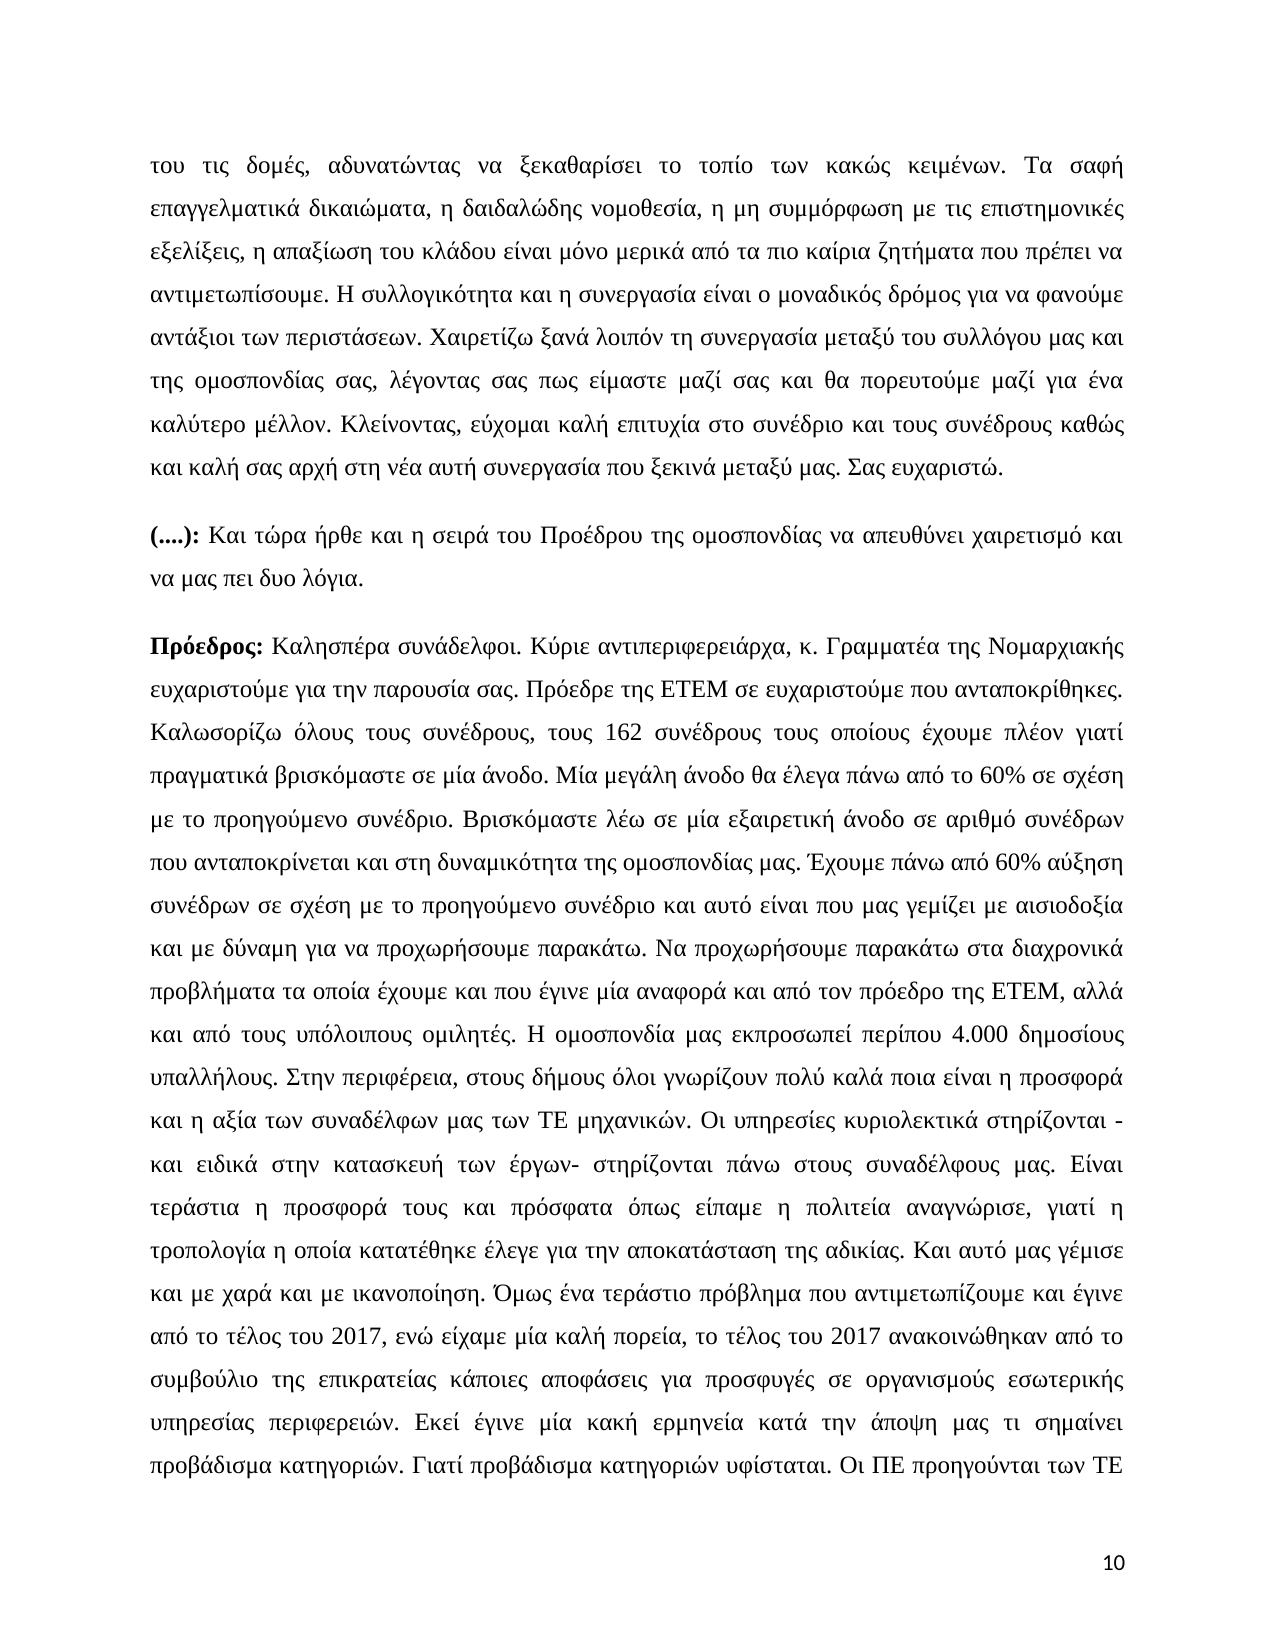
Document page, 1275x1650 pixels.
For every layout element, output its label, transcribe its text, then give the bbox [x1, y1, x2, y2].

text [150, 150, 1125, 481]
text (....): Και τώρα ήρθε και η σειρά του Προέδρου της ομοσπονδίας να απευθύνει χαιρετισμό και να μας πει δυο λόγια. [150, 520, 1125, 592]
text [150, 631, 1125, 1479]
